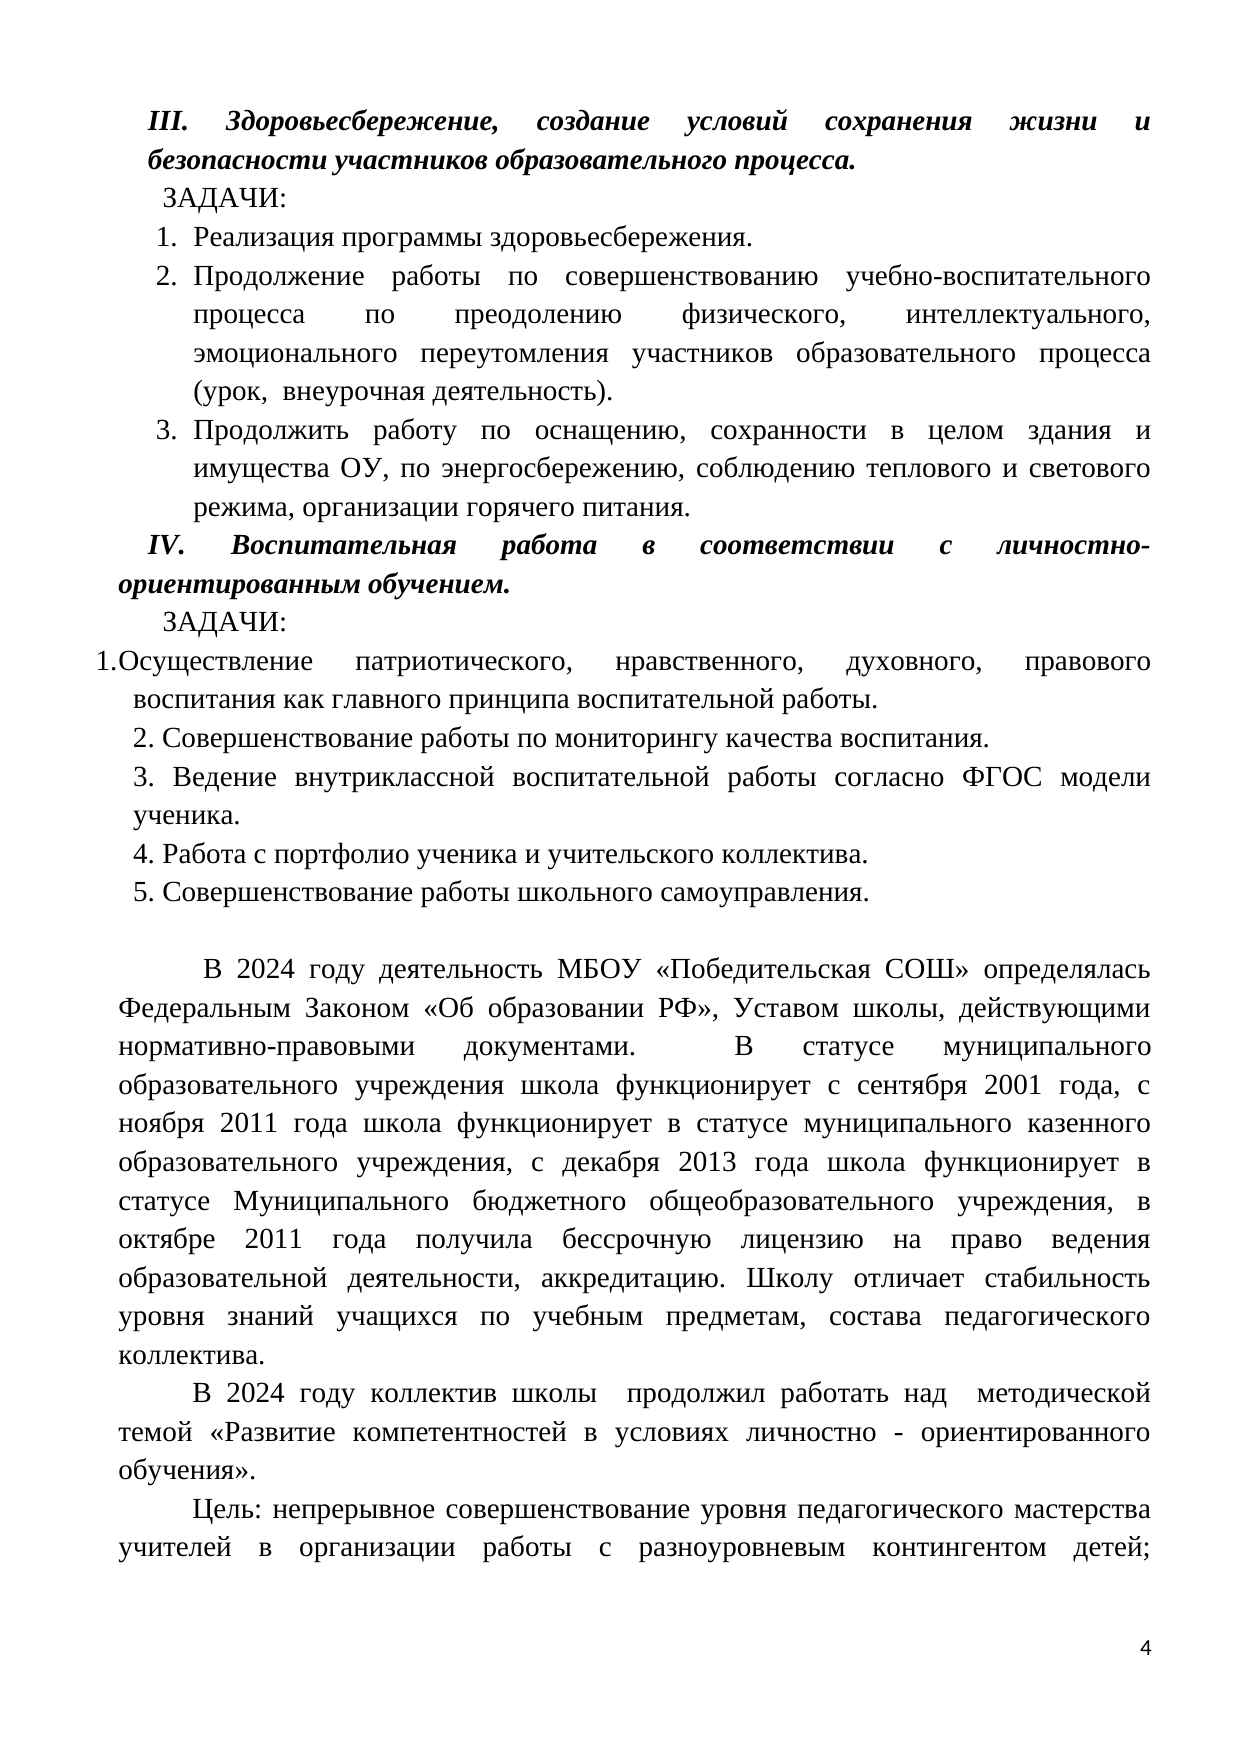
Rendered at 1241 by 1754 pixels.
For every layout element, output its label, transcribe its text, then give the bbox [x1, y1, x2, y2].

list Осуществление патриотического, нравственного, духовного, правового воспитания как главного принципа воспитательной работы. [95, 643, 1152, 715]
text 3. Ведение внутриклассной воспитательной работы согласно ФГОС модели ученика. [133, 759, 1152, 831]
list Продолжить работу по оснащению, сохранности в целом здания и имущества ОУ, по энергосбережению, соблюдению теплового и светового режима, организации горячего питания. [156, 412, 1152, 522]
text В 2024 году деятельность МБОУ «Победительская СОШ» определялась Федеральным Законом «Об образовании РФ», Уставом школы, действующими нормативно-правовыми документами. В статусе муниципального образовательного учреждения школа функционирует с сентября 2001 года, с ноября 2011 года школа функционирует в статусе муниципального казенного образовательного учреждения, с декабря 2013 года школа функционирует в статусе Муниципального бюджетного общеобразовательного учреждения, в октябре 2011 года получила бессрочную лицензию на право ведения образовательной деятельности, аккредитацию. Школу отличает стабильность уровня знаний учащихся по учебным предметам, состава педагогического коллектива. [118, 951, 1152, 1370]
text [118, 1491, 1152, 1563]
text 4. Работа с портфолио ученика и учительского коллектива. [133, 836, 1152, 869]
text 5. Совершенствование работы школьного самоуправления. [133, 874, 1152, 908]
text 2. Совершенствование работы по мониторингу качества воспитания. [118, 720, 1152, 754]
text IV. Воспитательная работа в соответствии с личностно-ориентированным обучением. [118, 527, 1152, 599]
text ЗАДАЧИ: [118, 181, 1152, 214]
list Продолжение работы по совершенствованию учебно-воспитательного процесса по преодолению физического, интеллектуального, эмоционального переутомления участников образовательного процесса (урок, внеурочная деятельность). [156, 258, 1152, 407]
list Реализация программы здоровьесбережения. [156, 219, 1152, 253]
text ЗАДАЧИ: [118, 604, 1152, 638]
text III. Здоровьесбережение, создание условий сохранения жизни и безопасности участников образовательного процесса. [148, 103, 1152, 176]
text В 2024 году коллектив школы продолжил работать над методической темой «Развитие компетентностей в условиях личностно - ориентированного обучения». [118, 1375, 1152, 1486]
